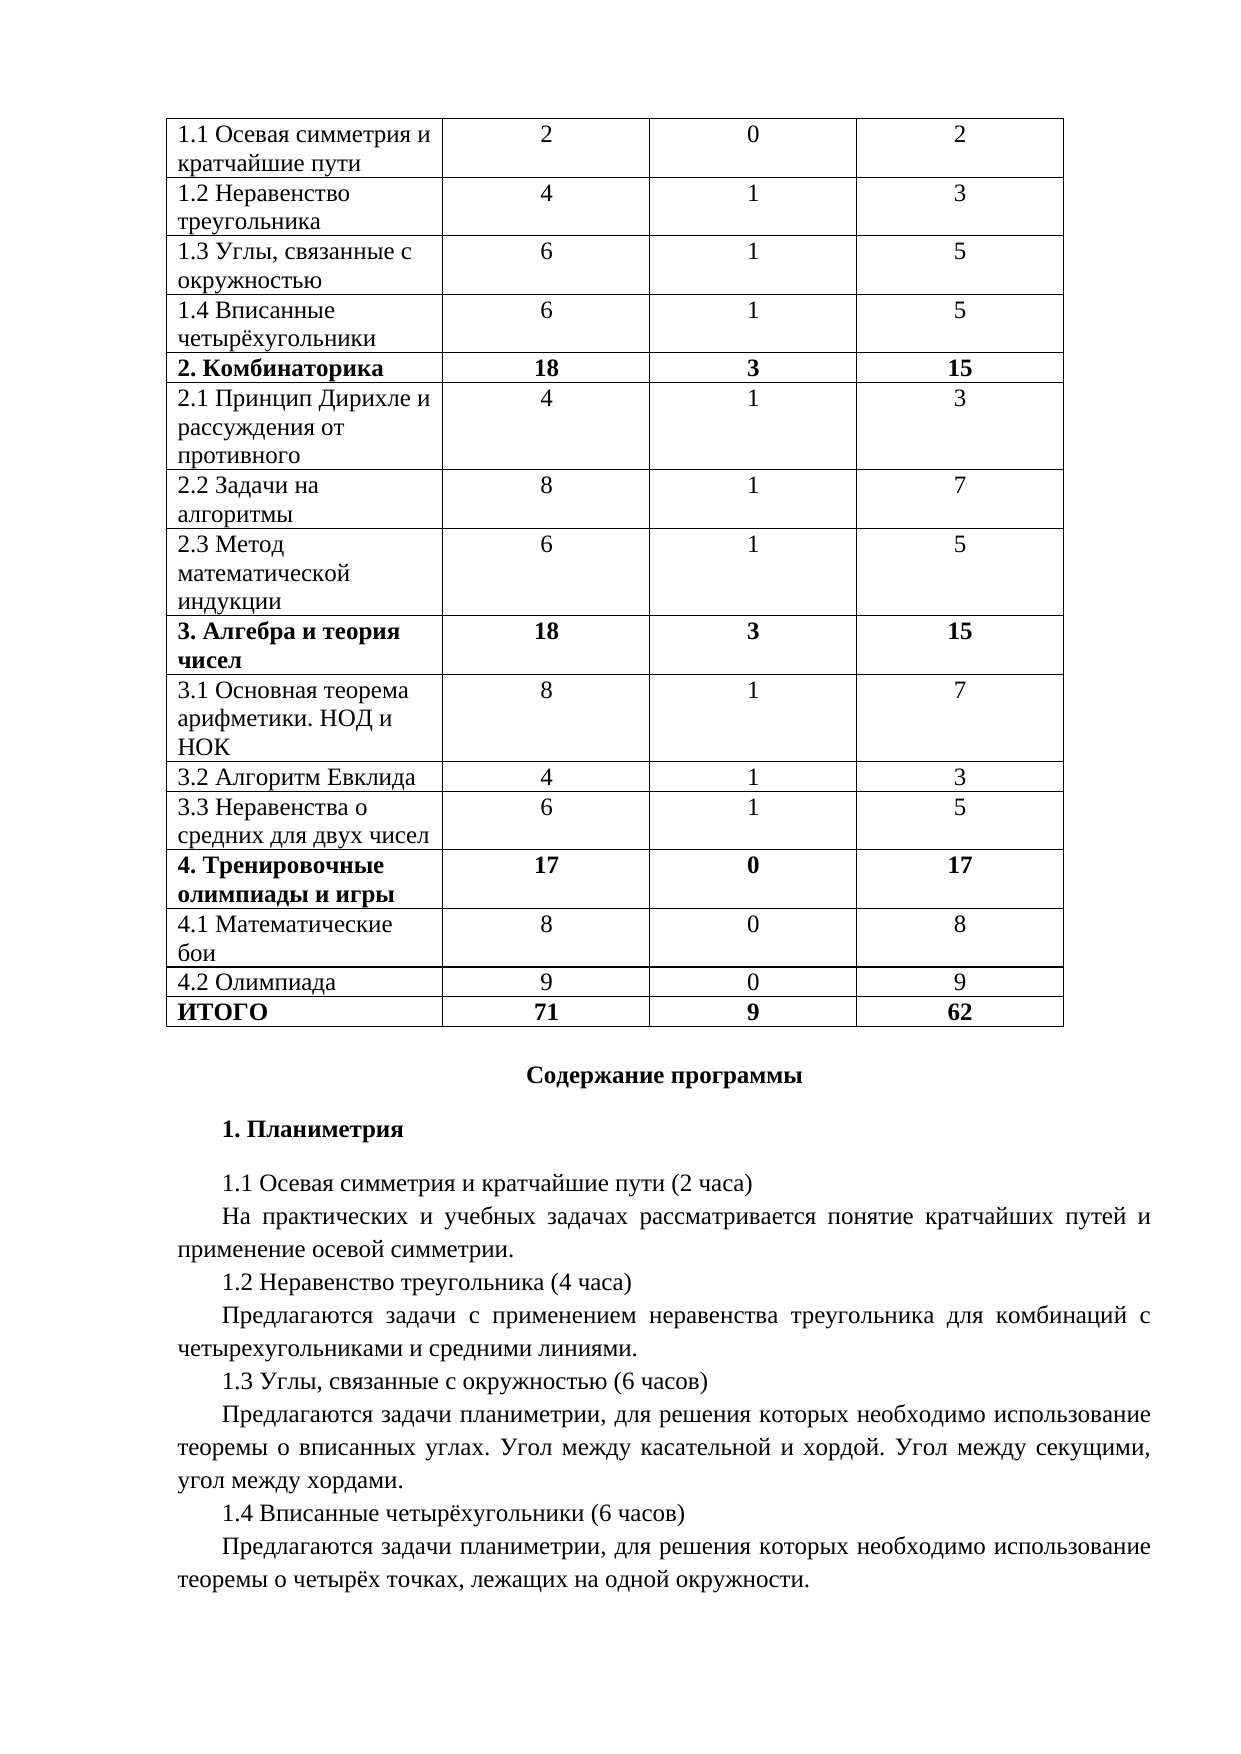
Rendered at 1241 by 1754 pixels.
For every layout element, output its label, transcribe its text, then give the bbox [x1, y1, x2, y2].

table_cell 4.2 Олимпиада [167, 968, 442, 996]
table_cell 3.2 Алгоритм Евклида [167, 762, 442, 791]
table_cell 2.1 Принцип Дирихле и рассуждения от противного [167, 383, 442, 469]
table_cell 17 [443, 850, 649, 908]
table_cell 71 [443, 997, 649, 1026]
table_cell 1.4 Вписанные четырёхугольники [167, 295, 442, 352]
table_cell 5 [857, 792, 1063, 849]
table_cell 6 [443, 295, 649, 352]
text 1.2 Неравенство треугольника (4 часа) [177, 1267, 1152, 1296]
table_cell 3 [857, 762, 1063, 791]
table_cell 4 [443, 383, 649, 469]
table_cell 6 [443, 792, 649, 849]
text Содержание программы [177, 1060, 1152, 1089]
table_cell 3 [650, 616, 856, 674]
table_cell 9 [443, 968, 649, 996]
table_cell 17 [857, 850, 1063, 908]
table_cell 0 [650, 909, 856, 966]
table_cell 1.3 Углы, связанные с окружностью [167, 236, 442, 294]
table_cell 5 [857, 236, 1063, 294]
table_cell 1 [650, 236, 856, 294]
table_cell 3. Алгебра и теория чисел [167, 616, 442, 674]
table_cell 3 [857, 383, 1063, 469]
table_cell 9 [650, 997, 856, 1026]
text 1.3 Углы, связанные с окружностью (6 часов) [177, 1366, 1152, 1395]
table_cell 1.2 Неравенство треугольника [167, 178, 442, 235]
table_cell 3.3 Неравенства о средних для двух чисел [167, 792, 442, 849]
text Предлагаются задачи планиметрии, для решения которых необходимо использование теоремы о вписанных углах. Угол между касательной и хордой. Угол между секущими, угол между хордами. [177, 1399, 1152, 1494]
table_cell 4 [443, 178, 649, 235]
table_cell 7 [857, 470, 1063, 528]
text На практических и учебных задачах рассматривается понятие кратчайших путей и применение осевой симметрии. [177, 1201, 1152, 1263]
table_cell 8 [443, 470, 649, 528]
table_cell 3 [857, 178, 1063, 235]
table_cell 5 [857, 295, 1063, 352]
table_cell 2. Комбинаторика [167, 353, 442, 382]
table_cell 15 [857, 616, 1063, 674]
table_cell 2 [443, 119, 649, 177]
table_cell 7 [857, 675, 1063, 761]
table_cell 15 [857, 353, 1063, 382]
text Предлагаются задачи планиметрии, для решения которых необходимо использование теоремы о четырёх точках, лежащих на одной окружности. [177, 1531, 1152, 1593]
table_cell 1 [650, 675, 856, 761]
table_cell 1 [650, 295, 856, 352]
text Предлагаются задачи с применением неравенства треугольника для комбинаций с четырехугольниками и средними линиями. [177, 1300, 1152, 1362]
table_cell 9 [857, 968, 1063, 996]
table_cell ИТОГО [167, 997, 442, 1026]
table_cell 0 [650, 850, 856, 908]
table_cell 3 [650, 353, 856, 382]
table_cell 1 [650, 178, 856, 235]
table_cell 1 [650, 470, 856, 528]
table_cell 4. Тренировочные олимпиады и игры [167, 850, 442, 908]
table_cell 8 [857, 909, 1063, 966]
table_cell 2 [857, 119, 1063, 177]
table_cell 1 [650, 383, 856, 469]
table_cell 18 [443, 353, 649, 382]
text 1. Планиметрия [177, 1114, 1152, 1143]
table_cell 4.1 Математические бои [167, 909, 442, 966]
table_cell 1 [650, 792, 856, 849]
table_cell 1.1 Осевая симметрия и кратчайшие пути [167, 119, 442, 177]
table_cell 0 [650, 119, 856, 177]
table_cell 6 [443, 529, 649, 615]
text 1.4 Вписанные четырёхугольники (6 часов) [177, 1498, 1152, 1527]
text 1.1 Осевая симметрия и кратчайшие пути (2 часа) [177, 1168, 1152, 1197]
table_cell 5 [857, 529, 1063, 615]
table_cell 8 [443, 675, 649, 761]
table_cell 1 [650, 762, 856, 791]
table_cell 18 [443, 616, 649, 674]
table_cell 8 [443, 909, 649, 966]
table_cell 2.3 Метод математической индукции [167, 529, 442, 615]
table_cell 2.2 Задачи на алгоритмы [167, 470, 442, 528]
table_cell 0 [650, 968, 856, 996]
table_cell 4 [443, 762, 649, 791]
table_cell 6 [443, 236, 649, 294]
table_cell 3.1 Основная теорема арифметики. НОД и НОК [167, 675, 442, 761]
table_cell 62 [857, 997, 1063, 1026]
table_cell 1 [650, 529, 856, 615]
